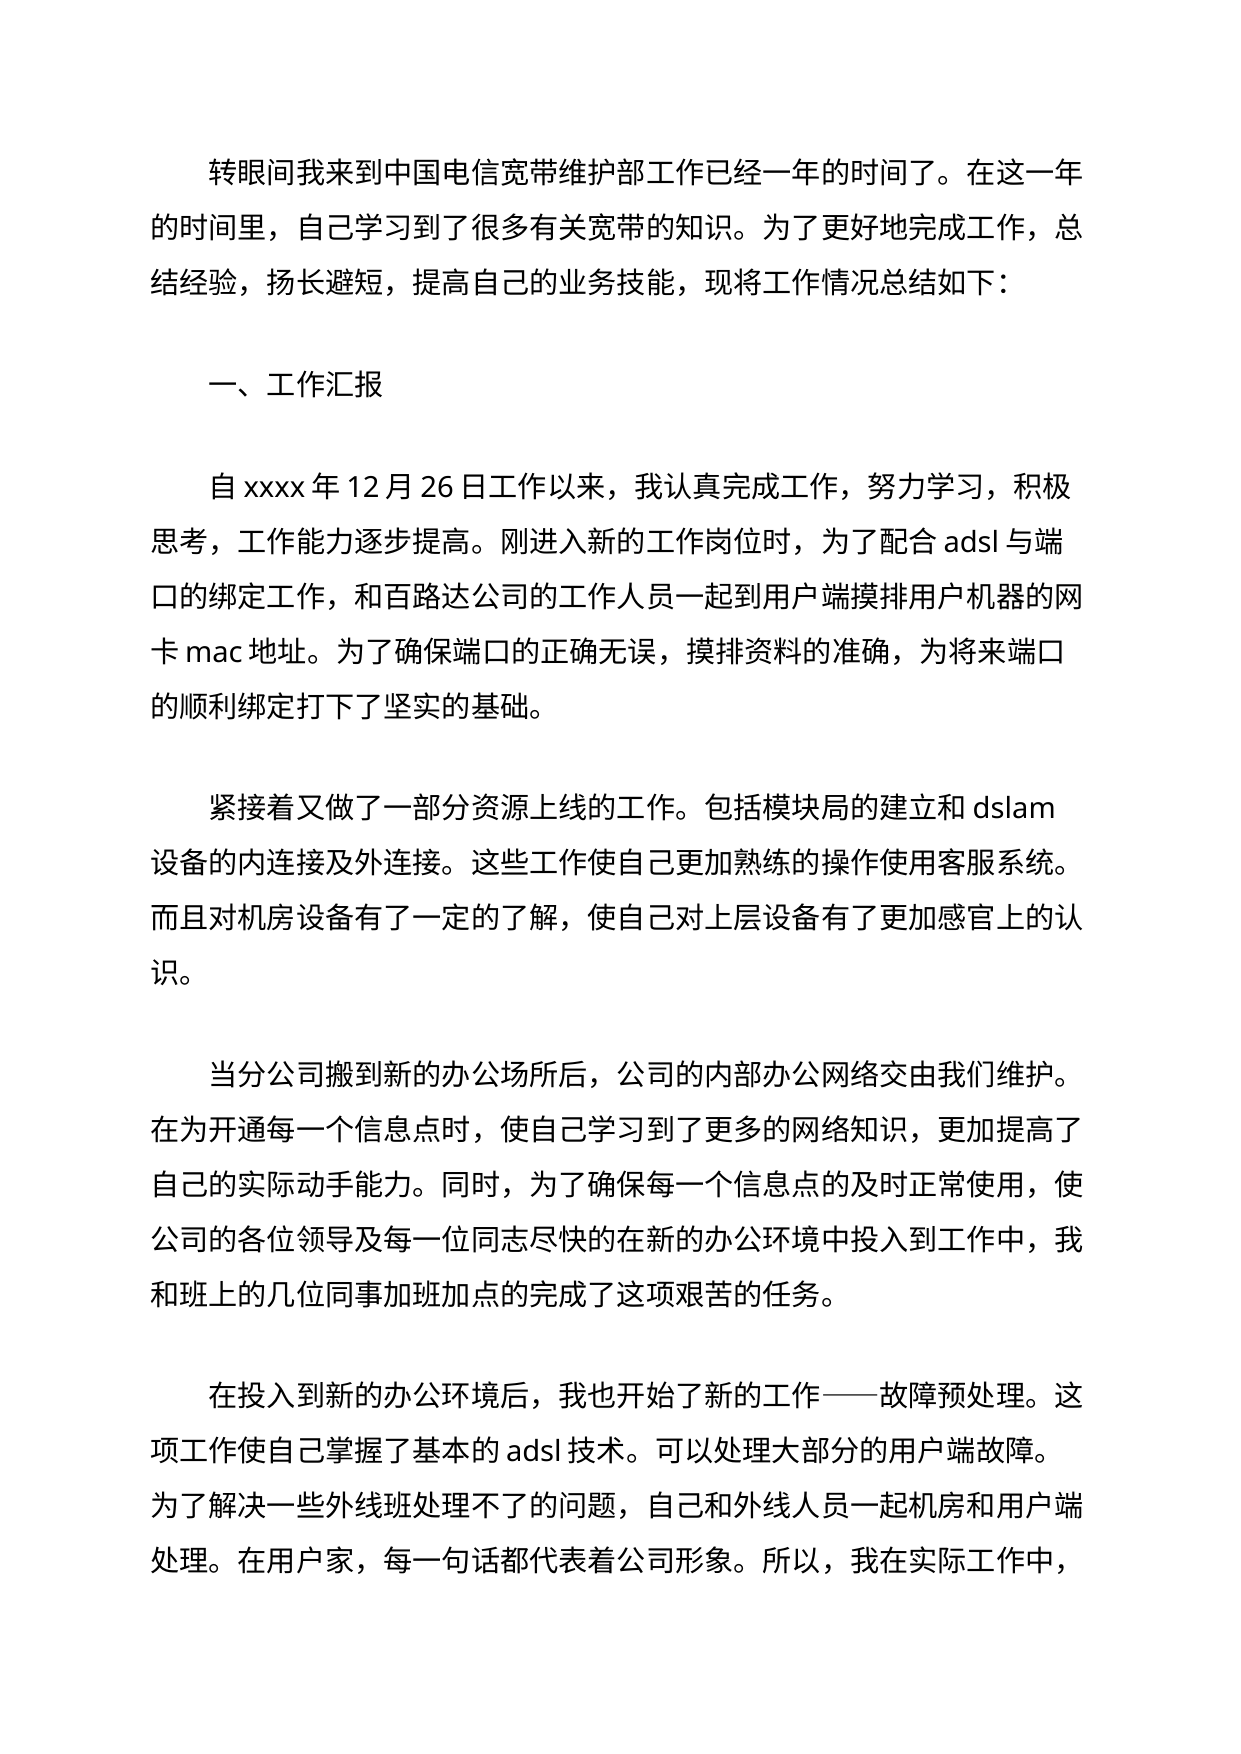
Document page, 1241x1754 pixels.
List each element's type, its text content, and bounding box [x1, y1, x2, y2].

text 一、工作汇报 [150, 362, 1090, 404]
text 当分公司搬到新的办公场所后，公司的内部办公网络交由我们维护。在为开通每一个信息点时，使自己学习到了更多的网络知识，更加提高了自己的实际动手能力。同时，为了确保每一个信息点的及时正常使用，使公司的各位领导及每一位同志尽快的在新的办公环境中投入到工作中，我和班上的几位同事加班加点的完成了这项艰苦的任务。 [150, 1052, 1090, 1313]
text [150, 1373, 1090, 1580]
text 自xxxx年12月26日工作以来，我认真完成工作，努力学习，积极思考，工作能力逐步提高。刚进入新的工作岗位时，为了配合adsl与端口的绑定工作，和百路达公司的工作人员一起到用户端摸排用户机器的网卡mac地址。为了确保端口的正确无误，摸排资料的准确，为将来端口的顺利绑定打下了坚实的基础。 [150, 463, 1090, 726]
text 紧接着又做了一部分资源上线的工作。包括模块局的建立和dslam设备的内连接及外连接。这些工作使自己更加熟练的操作使用客服系统。而且对机房设备有了一定的了解，使自己对上层设备有了更加感官上的认识。 [150, 785, 1090, 992]
text 转眼间我来到中国电信宽带维护部工作已经一年的时间了。在这一年的时间里，自己学习到了很多有关宽带的知识。为了更好地完成工作，总结经验，扬长避短，提高自己的业务技能，现将工作情况总结如下： [150, 150, 1090, 302]
